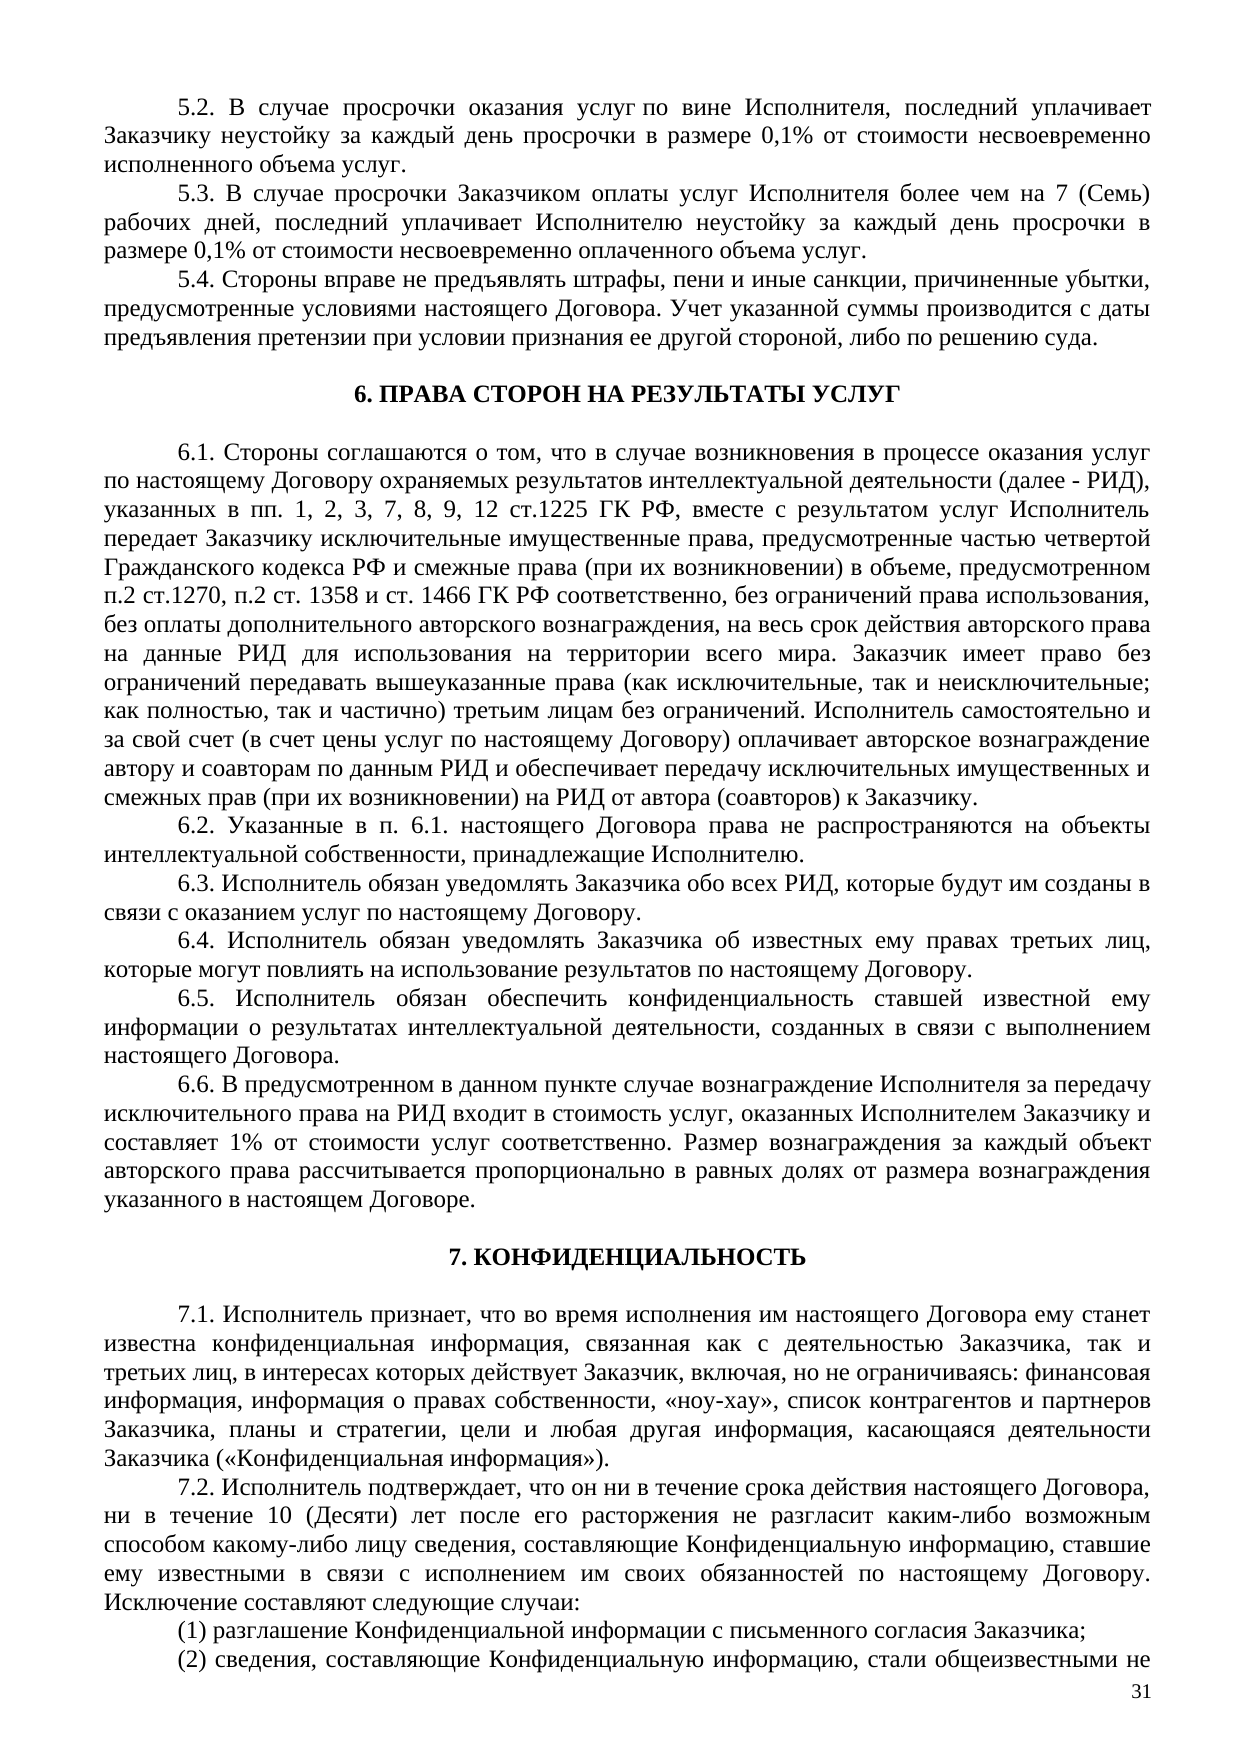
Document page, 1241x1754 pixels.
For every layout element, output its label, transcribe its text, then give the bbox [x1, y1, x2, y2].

text 6.4. Исполнитель обязан уведомлять Заказчика об известных ему правах третьих лиц, которые могут повлиять на использование результатов по настоящему Договору. [103, 926, 1152, 983]
text 5.2. В случае просрочки оказания услуг по вине Исполнителя, последний уплачивает Заказчику неустойку за каждый день просрочки в размере 0,1% от стоимости несвоевременно исполненного объема услуг. [103, 92, 1152, 178]
text 7.1. Исполнитель признает, что во время исполнения им настоящего Договора ему станет известна конфиденциальная информация, связанная как с деятельностью Заказчика, так и третьих лиц, в интересах которых действует Заказчик, включая, но не ограничиваясь: финансовая информация, информация о правах собственности, «ноу-хау», список контрагентов и партнеров Заказчика, планы и стратегии, цели и любая другая информация, касающаяся деятельности Заказчика («Конфиденциальная информация»). [103, 1299, 1152, 1472]
text 7.2. Исполнитель подтверждает, что он ни в течение срока действия настоящего Договора, ни в течение 10 (Десяти) лет после его расторжения не разгласит каким-либо возможным способом какому-либо лицу сведения, составляющие Конфиденциальную информацию, ставшие ему известными в связи с исполнением им своих обязанностей по настоящему Договору. Исключение составляют следующие случаи: [103, 1472, 1152, 1616]
text 7. КОНФИДЕНЦИАЛЬНОСТЬ [103, 1242, 1152, 1271]
text 5.3. В случае просрочки Заказчиком оплаты услуг Исполнителя более чем на 7 (Семь) рабочих дней, последний уплачивает Исполнителю неустойку за каждый день просрочки в размере 0,1% от стоимости несвоевременно оплаченного объема услуг. [103, 178, 1152, 264]
text 6. ПРАВА СТОРОН НА РЕЗУЛЬТАТЫ УСЛУГ [103, 379, 1152, 408]
text 6.3. Исполнитель обязан уведомлять Заказчика обо всех РИД, которые будут им созданы в связи с оказанием услуг по настоящему Договору. [103, 868, 1152, 926]
text 6.1. Стороны соглашаются о том, что в случае возникновения в процессе оказания услуг по настоящему Договору охраняемых результатов интеллектуальной деятельности (далее - РИД), указанных в пп. 1, 2, 3, 7, 8, 9, 12 ст.1225 ГК РФ, вместе с результатом услуг Исполнитель передает Заказчику исключительные имущественные права, предусмотренные частью четвертой Гражданского кодекса РФ и смежные права (при их возникновении) в объеме, предусмотренном п.2 ст.1270, п.2 ст. 1358 и ст. 1466 ГК РФ соответственно, без ограничений права использования, без оплаты дополнительного авторского вознаграждения, на весь срок действия авторского права на данные РИД для использования на территории всего мира. Заказчик имеет право без ограничений передавать вышеуказанные права (как исключительные, так и неисключительные; как полностью, так и частично) третьим лицам без ограничений. Исполнитель самостоятельно и за свой счет (в счет цены услуг по настоящему Договору) оплачивает авторское вознаграждение автору и соавторам по данным РИД и обеспечивает передачу исключительных имущественных и смежных прав (при их возникновении) на РИД от автора (соавторов) к Заказчику. [103, 437, 1152, 811]
text (1) разглашение Конфиденциальной информации с письменного согласия Заказчика; [103, 1616, 1152, 1644]
text 6.6. В предусмотренном в данном пункте случае вознаграждение Исполнителя за передачу исключительного права на РИД входит в стоимость услуг, оказанных Исполнителем Заказчику и составляет 1% от стоимости услуг соответственно. Размер вознаграждения за каждый объект авторского права рассчитывается пропорционально в равных долях от размера вознаграждения указанного в настоящем Договоре. [103, 1069, 1152, 1213]
text 6.5. Исполнитель обязан обеспечить конфиденциальность ставшей известной ему информации о результатах интеллектуальной деятельности, созданных в связи с выполнением настоящего Договора. [103, 983, 1152, 1069]
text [103, 1644, 1152, 1673]
text 6.2. Указанные в п. 6.1. настоящего Договора права не распространяются на объекты интеллектуальной собственности, принадлежащие Исполнителю. [103, 811, 1152, 868]
text 5.4. Стороны вправе не предъявлять штрафы, пени и иные санкции, причиненные убытки, предусмотренные условиями настоящего Договора. Учет указанной суммы производится с даты предъявления претензии при условии признания ее другой стороной, либо по решению суда. [103, 264, 1152, 351]
